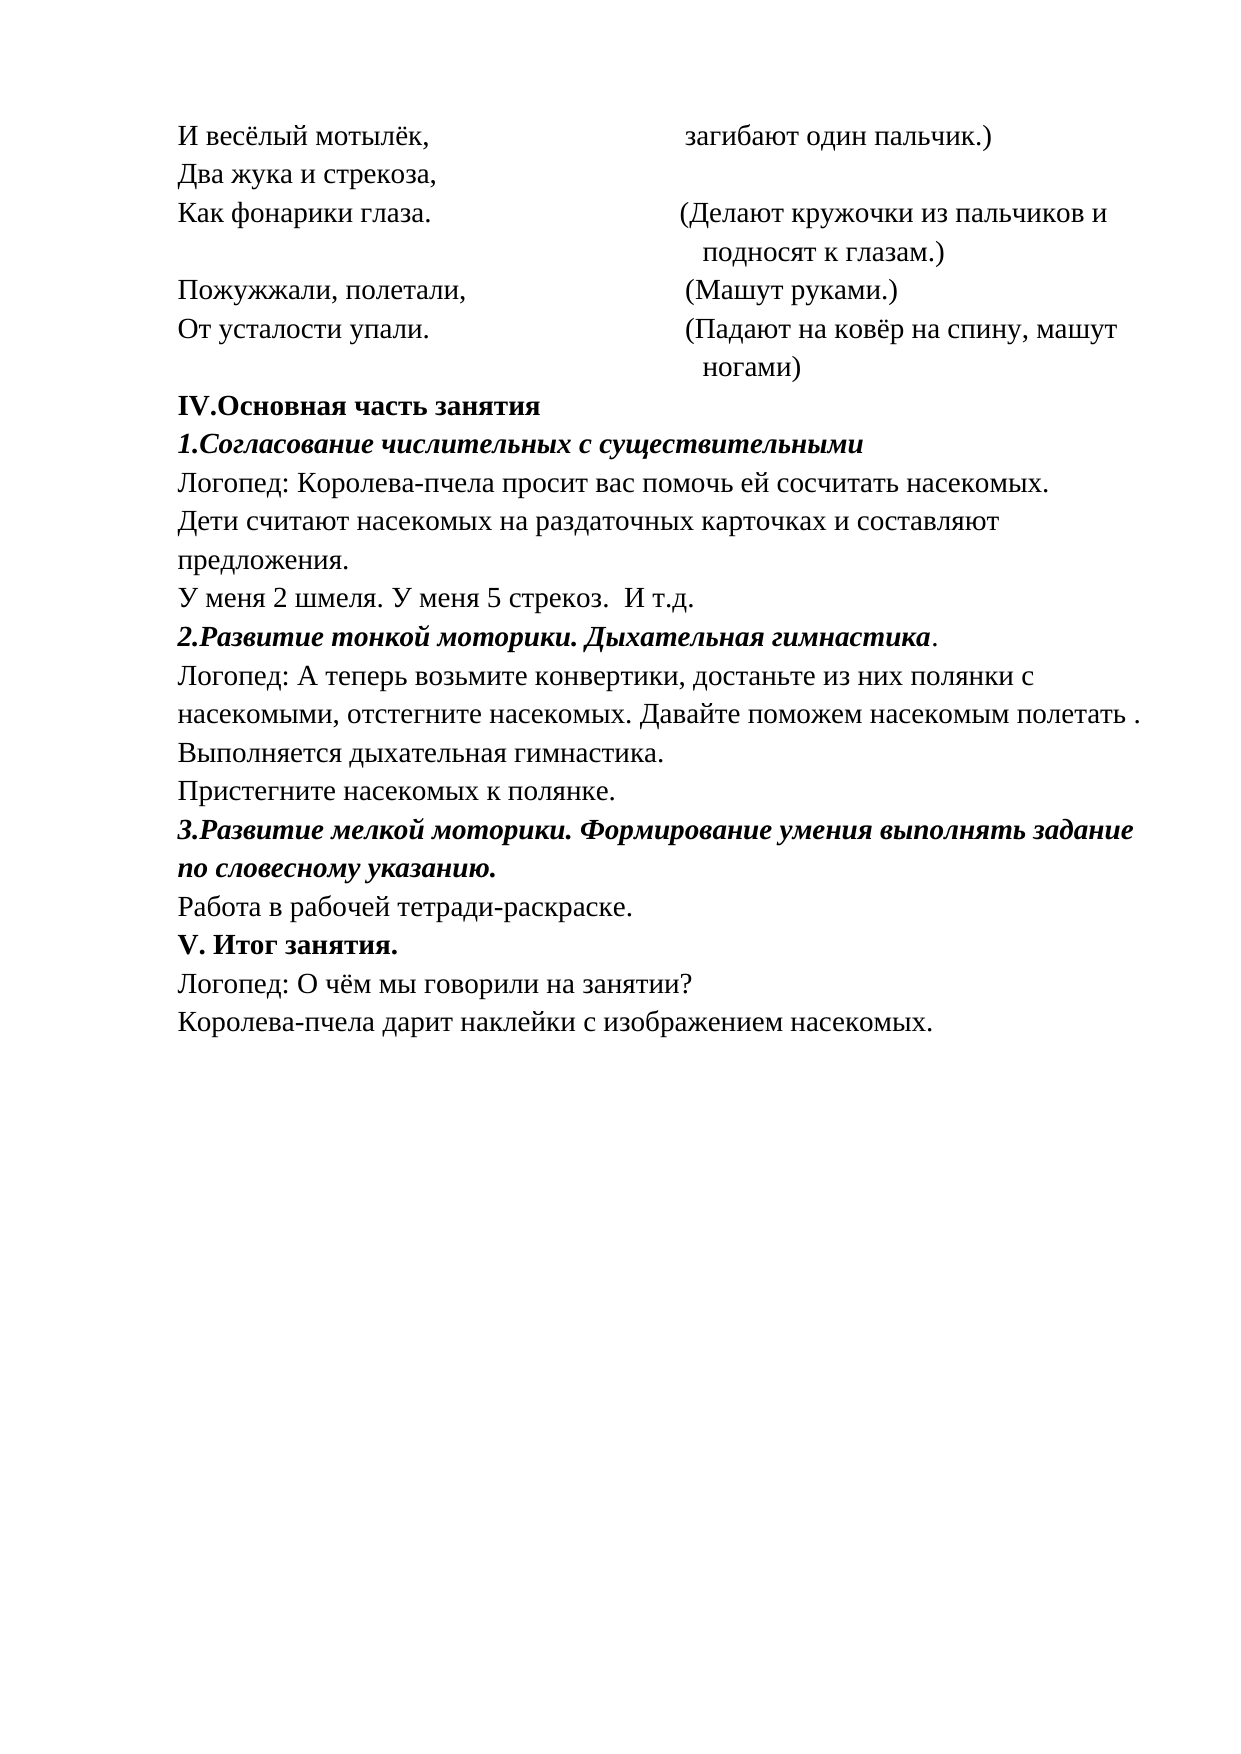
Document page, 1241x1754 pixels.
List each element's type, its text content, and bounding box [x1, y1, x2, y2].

text IV.Основная часть занятия [177, 388, 1152, 421]
text Работа в рабочей тетради-раскраске. [177, 889, 1152, 922]
text У меня 2 шмеля. У меня 5 стрекоз. И т.д. [177, 581, 1152, 614]
text ногами) [177, 349, 1152, 383]
text От усталости упали. (Падают на ковёр на спину, машут [177, 311, 1152, 344]
text 3.Развитие мелкой моторики. Формирование умения выполнять задание по словесному указанию. [177, 812, 1152, 884]
text Выполняется дыхательная гимнастика. [177, 735, 1152, 768]
text 1.Согласование числительных с существительными [177, 426, 1152, 460]
text подносят к глазам.) [177, 234, 1152, 267]
text Как фонарики глаза. (Делают кружочки из пальчиков и [177, 195, 1152, 229]
text Логопед: А теперь возьмите конвертики, достаньте из них полянки с насекомыми, отстегните насекомых. Давайте поможем насекомым полетать . [177, 658, 1152, 730]
text Дети считают насекомых на раздаточных карточках и составляют предложения. [177, 503, 1152, 576]
text 2.Развитие тонкой моторики. Дыхательная гимнастика. [177, 619, 1152, 653]
text Королева-пчела дарит наклейки с изображением насекомых. [177, 1004, 1152, 1038]
text Логопед: О чём мы говорили на занятии? [177, 966, 1152, 999]
text Пожужжали, полетали, (Машут руками.) [177, 272, 1152, 306]
text V. Итог занятия. [177, 927, 1152, 961]
text Пристегните насекомых к полянке. [177, 773, 1152, 807]
text И весёлый мотылёк, загибают один пальчик.) [177, 118, 1152, 152]
text Логопед: Королева-пчела просит вас помочь ей сосчитать насекомых. [177, 465, 1152, 498]
text Два жука и стрекоза, [177, 157, 1152, 190]
